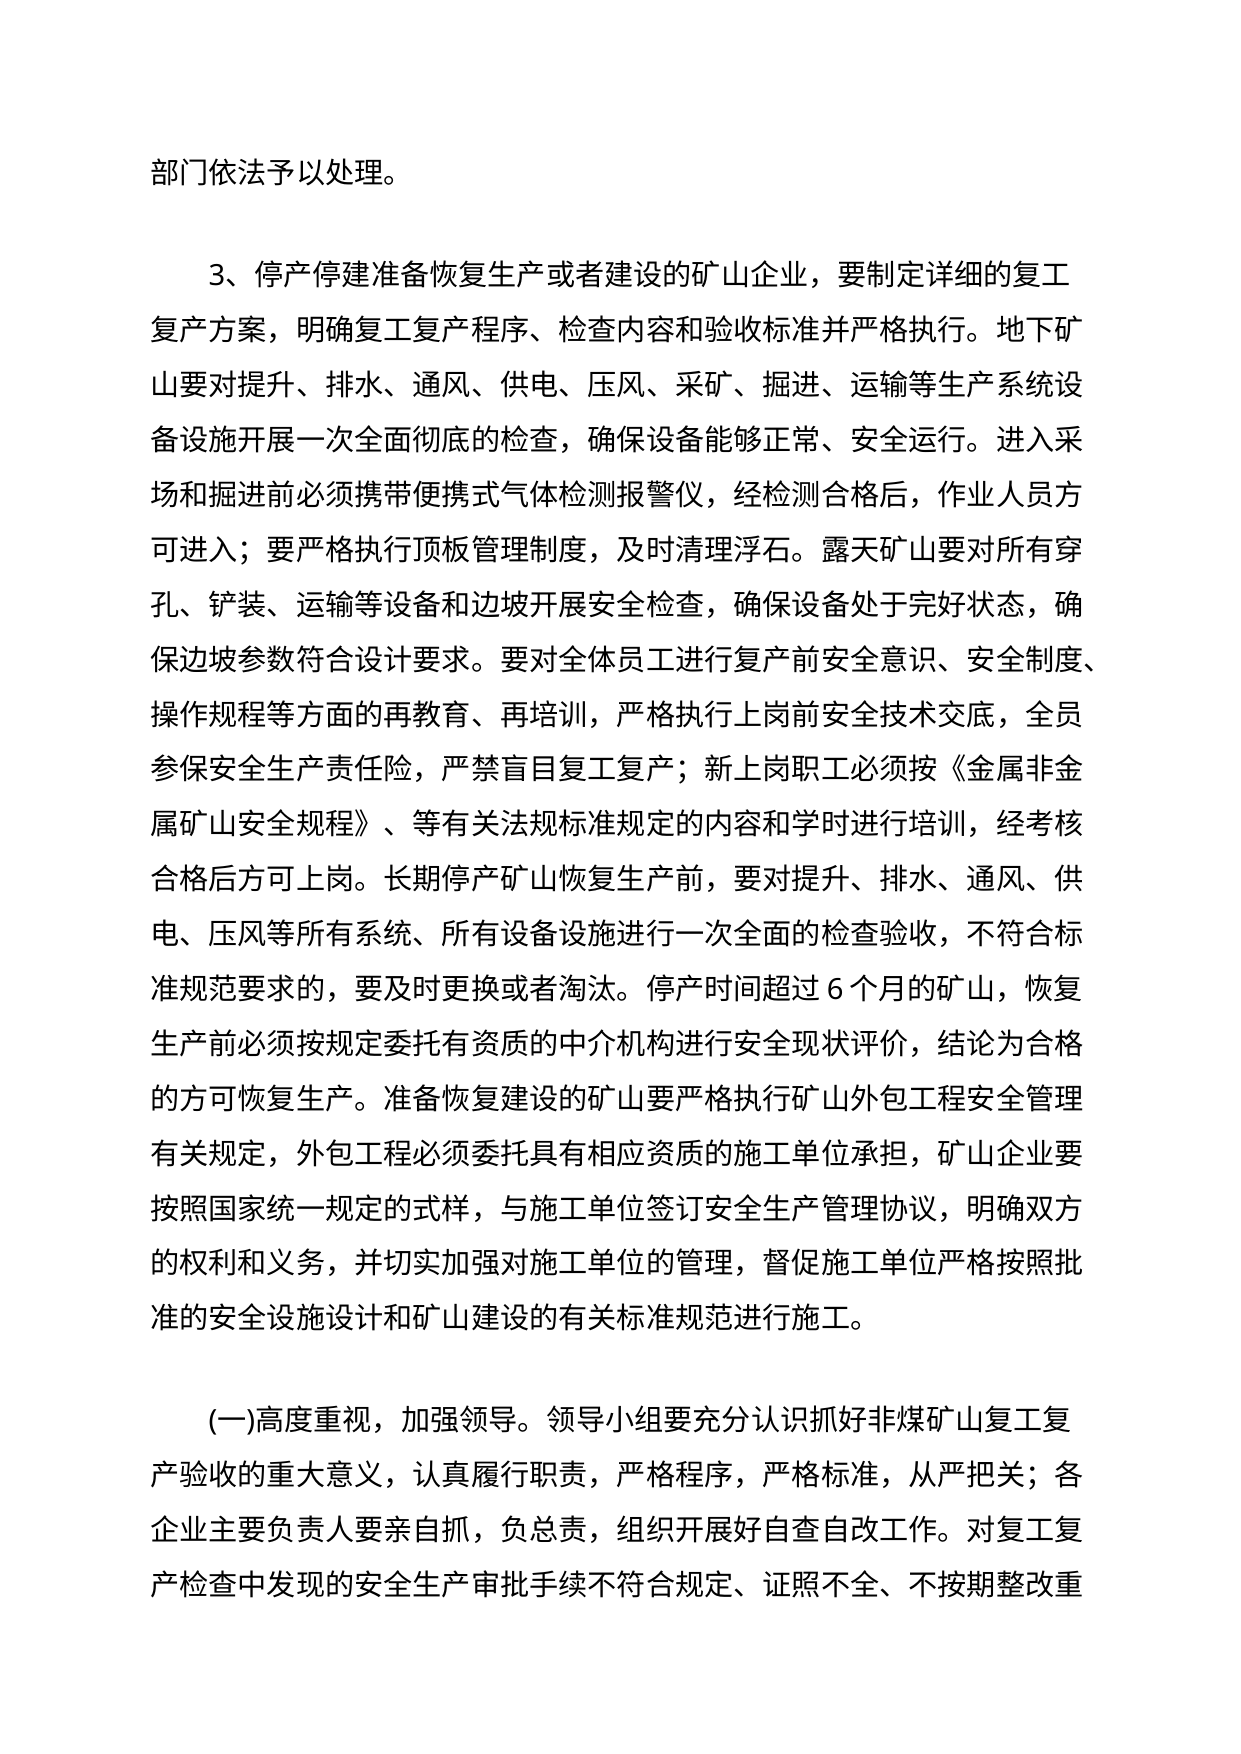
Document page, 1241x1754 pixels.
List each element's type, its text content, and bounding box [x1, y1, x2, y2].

text 3、停产停建准备恢复生产或者建设的矿山企业，要制定详细的复工复产方案，明确复工复产程序、检查内容和验收标准并严格执行。地下矿山要对提升、排水、通风、供电、压风、采矿、掘进、运输等生产系统设备设施开展一次全面彻底的检查，确保设备能够正常、安全运行。进入采场和掘进前必须携带便携式气体检测报警仪，经检测合格后，作业人员方可进入；要严格执行顶板管理制度，及时清理浮石。露天矿山要对所有穿孔、铲装、运输等设备和边坡开展安全检查，确保设备处于完好状态，确保边坡参数符合设计要求。要对全体员工进行复产前安全意识、安全制度、操作规程等方面的再教育、再培训，严格执行上岗前安全技术交底，全员参保安全生产责任险，严禁盲目复工复产；新上岗职工必须按《金属非金属矿山安全规程》、等有关法规标准规定的内容和学时进行培训，经考核合格后方可上岗。长期停产矿山恢复生产前，要对提升、排水、通风、供电、压风等所有系统、所有设备设施进行一次全面的检查验收，不符合标准规范要求的，要及时更换或者淘汰。停产时间超过6个月的矿山，恢复生产前必须按规定委托有资质的中介机构进行安全现状评价，结论为合格的方可恢复生产。准备恢复建设的矿山要严格执行矿山外包工程安全管理有关规定，外包工程必须委托具有相应资质的施工单位承担，矿山企业要按照国家统一规定的式样，与施工单位签订安全生产管理协议，明确双方的权利和义务，并切实加强对施工单位的管理，督促施工单位严格按照批准的安全设施设计和矿山建设的有关标准规范进行施工。 [150, 252, 1090, 1337]
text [150, 150, 1090, 192]
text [150, 1397, 1090, 1604]
